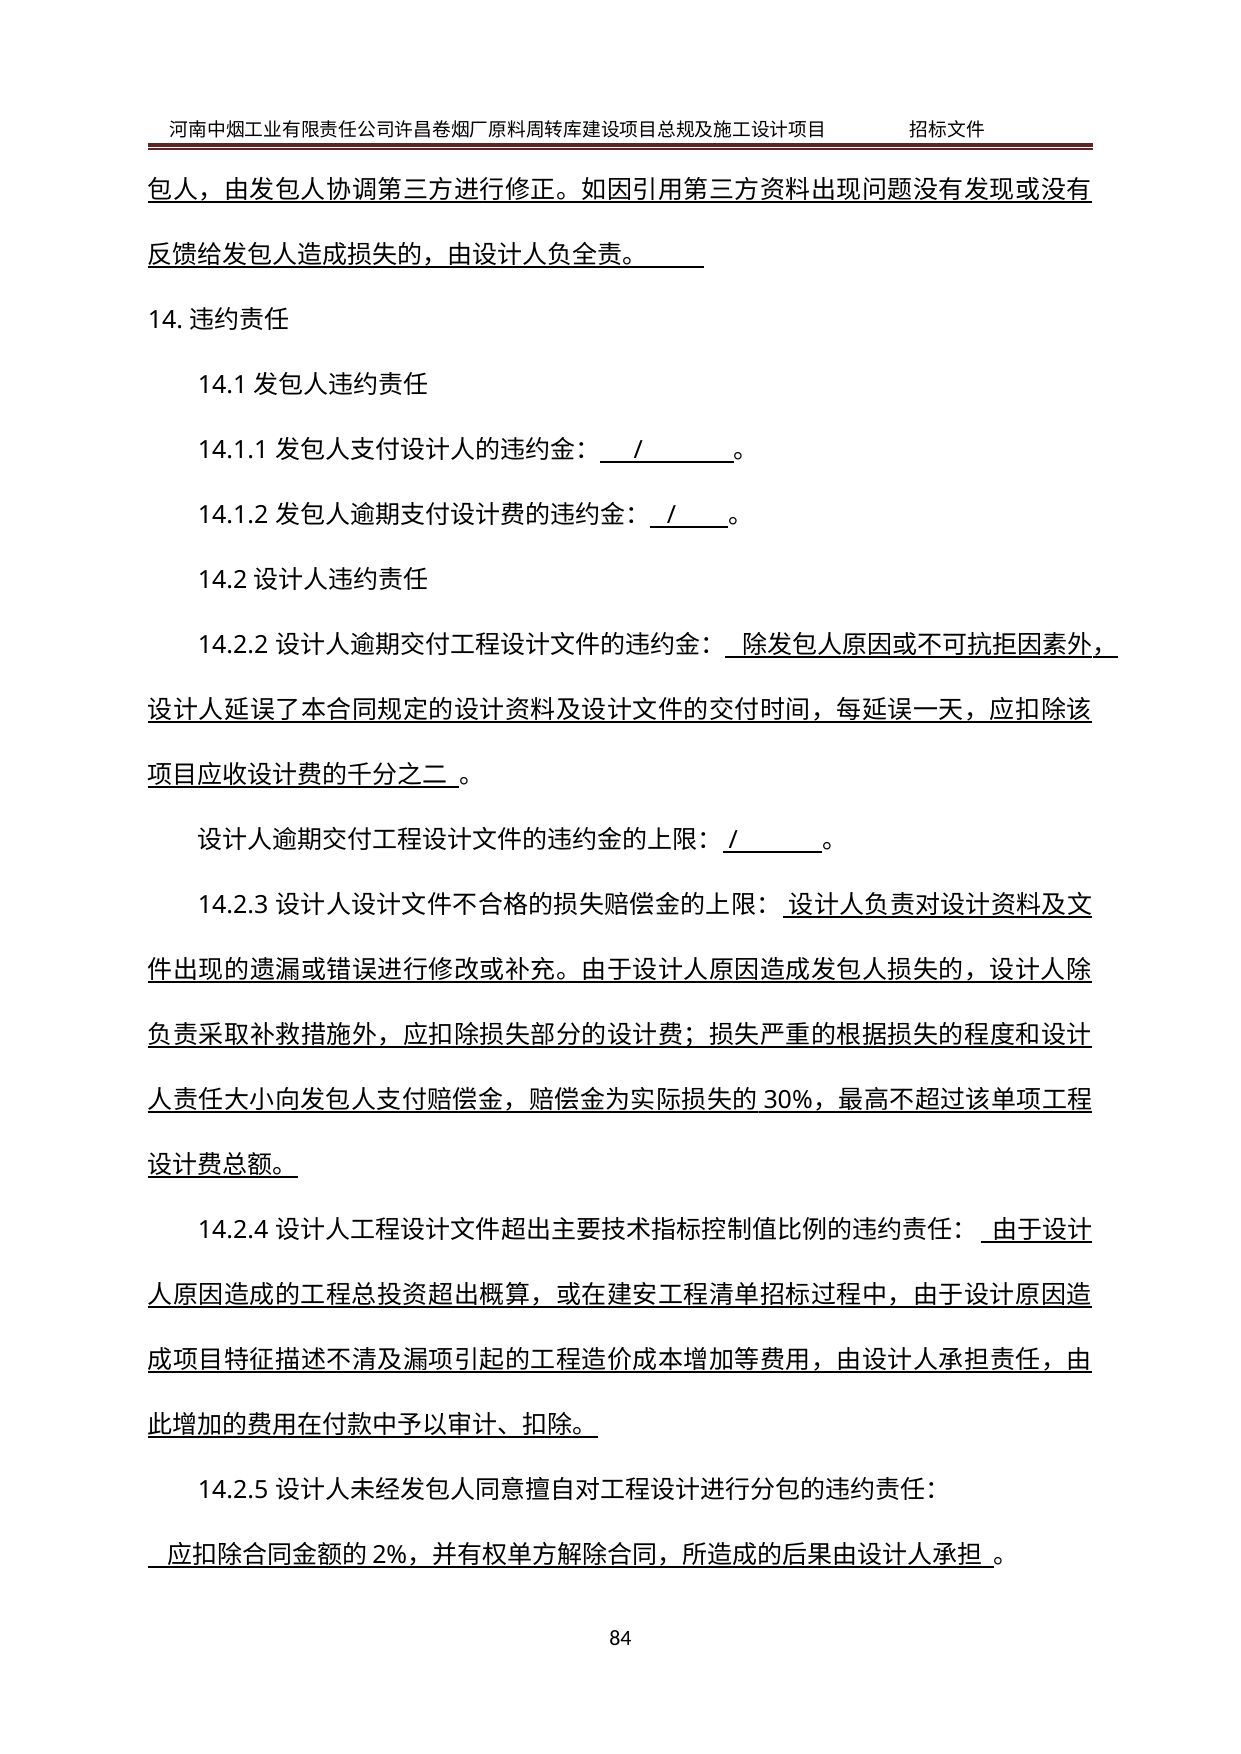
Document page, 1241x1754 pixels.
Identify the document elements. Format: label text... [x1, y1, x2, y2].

text 14.1.1 发包人支付设计人的违约金： / 。 [148, 416, 1093, 481]
subtitle 14. 违约责任 [148, 286, 1093, 351]
text 设计人逾期交付工程设计文件的违约金的上限： / 。 [148, 806, 1093, 871]
text 14.2 设计人违约责任 [148, 546, 1093, 611]
text 14.2.5 设计人未经发包人同意擅自对工程设计进行分包的违约责任： [148, 1456, 1093, 1521]
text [148, 156, 1093, 286]
text 14.1.2 发包人逾期支付设计费的违约金： / 。 [148, 481, 1093, 546]
text 14.2.4 设计人工程设计文件超出主要技术指标控制值比例的违约责任： 由于设计人原因造成的工程总投资超出概算，或在建安工程清单招标过程中，由于设计原因造成项目特征描述不清及漏项引起的工程造价成本增加等费用，由设计人承担责任，由此增加的费用在付款中予以审计、扣除。 [148, 1196, 1093, 1456]
text 14.2.2 设计人逾期交付工程设计文件的违约金： 除发包人原因或不可抗拒因素外，设计人延误了本合同规定的设计资料及设计文件的交付时间，每延误一天，应扣除该项目应收设计费的千分之二 。 [148, 611, 1093, 806]
text 14.2.3 设计人设计文件不合格的损失赔偿金的上限： 设计人负责对设计资料及文件出现的遗漏或错误进行修改或补充。由于设计人原因造成发包人损失的，设计人除负责采取补救措施外，应扣除损失部分的设计费；损失严重的根据损失的程度和设计人责任大小向发包人支付赔偿金，赔偿金为实际损失的30%，最高不超过该单项工程设计费总额。 [148, 871, 1093, 1196]
text 应扣除合同金额的2%，并有权单方解除合同，所造成的后果由设计人承担 。 [148, 1521, 1093, 1586]
text 14.1 发包人违约责任 [148, 351, 1093, 416]
